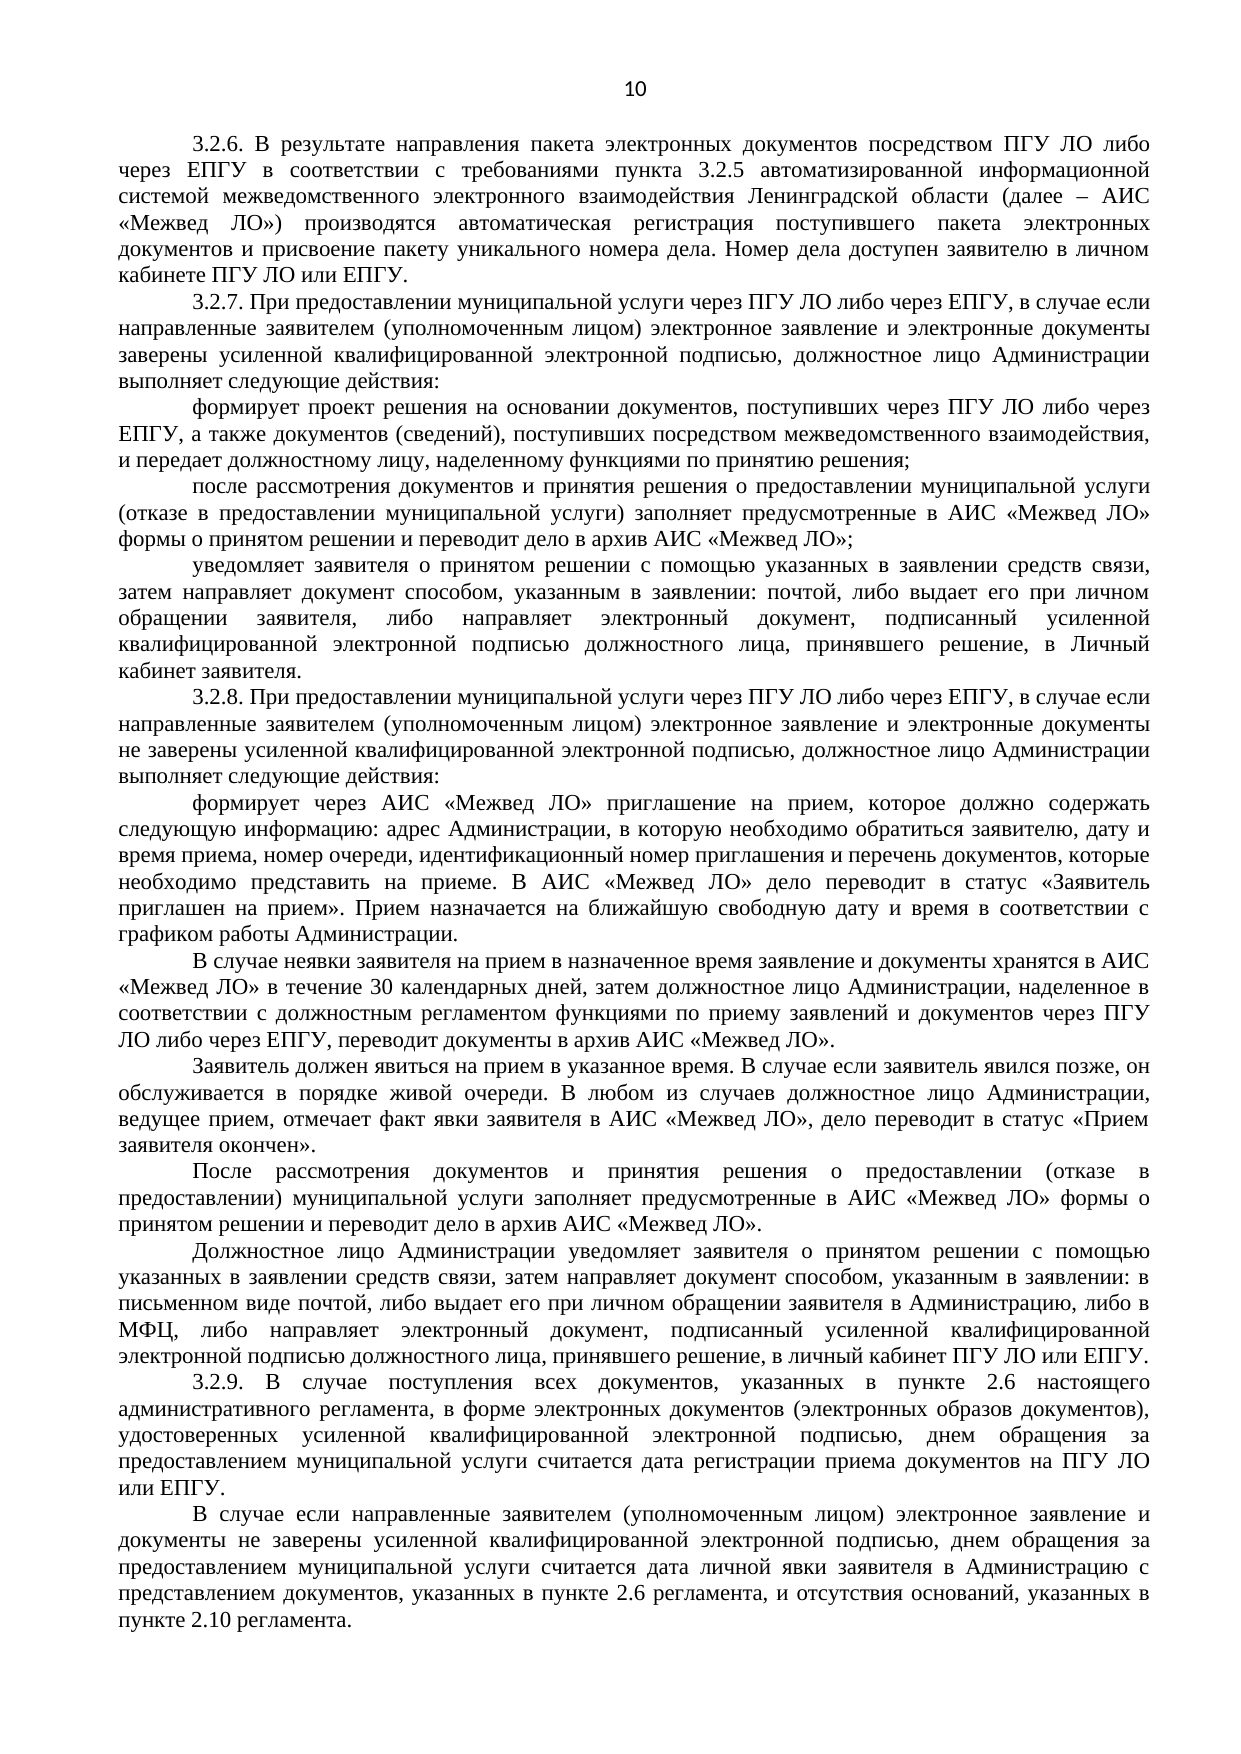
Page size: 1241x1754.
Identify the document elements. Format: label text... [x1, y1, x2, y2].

text 3.2.7. При предоставлении муниципальной услуги через ПГУ ЛО либо через ЕПГУ, в случае если направленные заявителем (уполномоченным лицом) электронное заявление и электронные документы заверены усиленной квалифицированной электронной подписью, должностное лицо Администрации выполняет следующие действия: [118, 288, 1152, 393]
text В случае если направленные заявителем (уполномоченным лицом) электронное заявление и документы не заверены усиленной квалифицированной электронной подписью, днем обращения за предоставлением муниципальной услуги считается дата личной явки заявителя в Администрацию с представлением документов, указанных в пункте 2.6 регламента, и отсутствия оснований, указанных в пункте 2.10 регламента. [118, 1500, 1152, 1632]
text Должностное лицо Администрации уведомляет заявителя о принятом решении с помощью указанных в заявлении средств связи, затем направляет документ способом, указанным в заявлении: в письменном виде почтой, либо выдает его при личном обращении заявителя в Администрацию, либо в МФЦ, либо направляет электронный документ, подписанный усиленной квалифицированной электронной подписью должностного лица, принявшего решение, в личный кабинет ПГУ ЛО или ЕПГУ. [118, 1237, 1152, 1368]
text 3.2.6. В результате направления пакета электронных документов посредством ПГУ ЛО либо через ЕПГУ в соответствии с требованиями пункта 3.2.5 автоматизированной информационной системой межведомственного электронного взаимодействия Ленинградской области (далее – АИС «Межвед ЛО») производятся автоматическая регистрация поступившего пакета электронных документов и присвоение пакету уникального номера дела. Номер дела доступен заявителю в личном кабинете ПГУ ЛО или ЕПГУ. [118, 130, 1152, 288]
text После рассмотрения документов и принятия решения о предоставлении (отказе в предоставлении) муниципальной услуги заполняет предусмотренные в АИС «Межвед ЛО» формы о принятом решении и переводит дело в архив АИС «Межвед ЛО». [118, 1158, 1152, 1237]
text Заявитель должен явиться на прием в указанное время. В случае если заявитель явился позже, он обслуживается в порядке живой очереди. В любом из случаев должностное лицо Администрации, ведущее прием, отмечает факт явки заявителя в АИС «Межвед ЛО», дело переводит в статус «Прием заявителя окончен». [118, 1052, 1152, 1158]
text формирует проект решения на основании документов, поступивших через ПГУ ЛО либо через ЕПГУ, а также документов (сведений), поступивших посредством межведомственного взаимодействия, и передает должностному лицу, наделенному функциями по принятию решения; [118, 393, 1152, 472]
text В случае неявки заявителя на прием в назначенное время заявление и документы хранятся в АИС «Межвед ЛО» в течение 30 календарных дней, затем должностное лицо Администрации, наделенное в соответствии с должностным регламентом функциями по приему заявлений и документов через ПГУ ЛО либо через ЕПГУ, переводит документы в архив АИС «Межвед ЛО». [118, 947, 1152, 1052]
text уведомляет заявителя о принятом решении с помощью указанных в заявлении средств связи, затем направляет документ способом, указанным в заявлении: почтой, либо выдает его при личном обращении заявителя, либо направляет электронный документ, подписанный усиленной квалифицированной электронной подписью должностного лица, принявшего решение, в Личный кабинет заявителя. [118, 551, 1152, 683]
text формирует через АИС «Межвед ЛО» приглашение на прием, которое должно содержать следующую информацию: адрес Администрации, в которую необходимо обратиться заявителю, дату и время приема, номер очереди, идентификационный номер приглашения и перечень документов, которые необходимо представить на приеме. В АИС «Межвед ЛО» дело переводит в статус «Заявитель приглашен на прием». Прием назначается на ближайшую свободную дату и время в соответствии с графиком работы Администрации. [118, 789, 1152, 947]
text после рассмотрения документов и принятия решения о предоставлении муниципальной услуги (отказе в предоставлении муниципальной услуги) заполняет предусмотренные в АИС «Межвед ЛО» формы о принятом решении и переводит дело в архив АИС «Межвед ЛО»; [118, 472, 1152, 551]
text 3.2.9. В случае поступления всех документов, указанных в пункте 2.6 настоящего административного регламента, в форме электронных документов (электронных образов документов), удостоверенных усиленной квалифицированной электронной подписью, днем обращения за предоставлением муниципальной услуги считается дата регистрации приема документов на ПГУ ЛО или ЕПГУ. [118, 1368, 1152, 1500]
text 3.2.8. При предоставлении муниципальной услуги через ПГУ ЛО либо через ЕПГУ, в случае если направленные заявителем (уполномоченным лицом) электронное заявление и электронные документы не заверены усиленной квалифицированной электронной подписью, должностное лицо Администрации выполняет следующие действия: [118, 683, 1152, 789]
